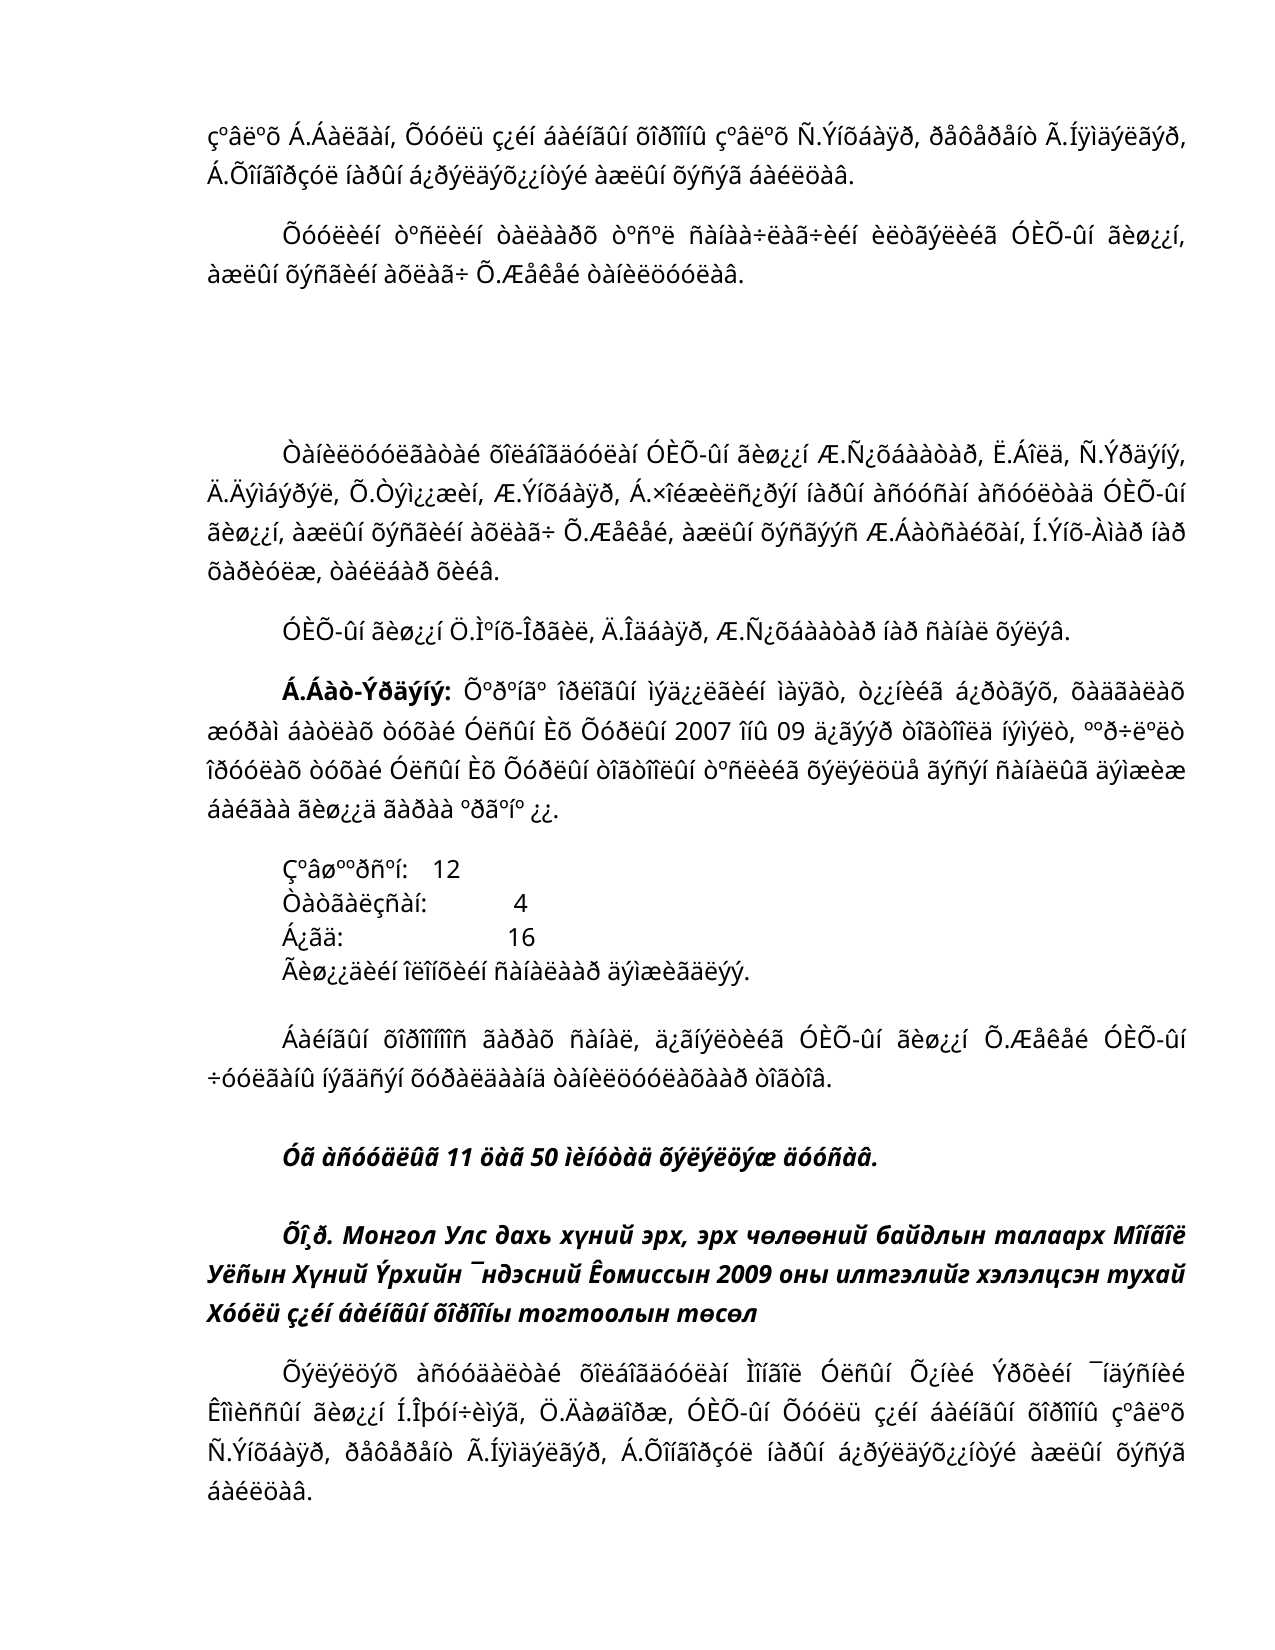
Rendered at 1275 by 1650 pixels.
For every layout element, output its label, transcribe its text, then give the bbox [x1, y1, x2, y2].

text Òàíèëöóóëãàòàé õîëáîãäóóëàí ÓÈÕ-ûí ãèø¿¿í Æ.Ñ¿õáààòàð, Ë.Áîëä, Ñ.Ýðäýíý, Ä.Äýìáýðýë, Õ.Òýì¿¿æèí, Æ.Ýíõáàÿð, Á.×îéæèëñ¿ðýí íàðûí àñóóñàí àñóóëòàä ÓÈÕ-ûí ãèø¿¿í, àæëûí õýñãèéí àõëàã÷ Õ.Æåêåé, àæëûí õýñãýýñ Æ.Áàòñàéõàí, Í.Ýíõ-Àìàð íàð õàðèóëæ, òàéëáàð õèéâ. [207, 436, 1186, 588]
text Õóóëèéí òºñëèéí òàëààðõ òºñºë ñàíàà÷ëàã÷èéí èëòãýëèéã ÓÈÕ-ûí ãèø¿¿í, àæëûí õýñãèéí àõëàã÷ Õ.Æåêåé òàíèëöóóëàâ. [207, 217, 1186, 291]
text Á¿ãä: 16 [207, 919, 1186, 954]
text Õî¸ð. Монгол Улс дахь хүний эрх, эрх чөлөөний байдлын талаарх Мîíãîë Уëñын Хүний Ýрхийн ¯ндэсний Êомиссын 2009 оны илтгэлийг хэлэлцсэн тухай Хóóëü ç¿éí áàéíãûí õîðîîíы тогтоолын төсөл [207, 1218, 1186, 1330]
text ÓÈÕ-ûí ãèø¿¿í Ö.Ìºíõ-Îðãèë, Ä.Îäáàÿð, Æ.Ñ¿õáààòàð íàð ñàíàë õýëýâ. [207, 614, 1186, 648]
text Õýëýëöýõ àñóóäàëòàé õîëáîãäóóëàí Ìîíãîë Óëñûí Õ¿íèé Ýðõèéí ¯íäýñíèé Êîìèññûí ãèø¿¿í Í.Îþóí÷èìýã, Ö.Äàøäîðæ, ÓÈÕ-ûí Õóóëü ç¿éí áàéíãûí õîðîîíû çºâëºõ Ñ.Ýíõáàÿð, ðåôåðåíò Ã.Íÿìäýëãýð, Á.Õîíãîðçóë íàðûí á¿ðýëäýõ¿¿íòýé àæëûí õýñýã áàéëöàâ. [207, 1356, 1186, 1507]
text Áàéíãûí õîðîîíîîñ ãàðàõ ñàíàë, ä¿ãíýëòèéã ÓÈÕ-ûí ãèø¿¿í Õ.Æåêåé ÓÈÕ-ûí ÷óóëãàíû íýãäñýí õóðàëäààíä òàíèëöóóëàõààð òîãòîâ. [207, 1022, 1186, 1095]
text Á.Áàò-Ýðäýíý: Õºðºíãº îðëîãûí ìýä¿¿ëãèéí ìàÿãò, ò¿¿íèéã á¿ðòãýõ, õàäãàëàõ æóðàì áàòëàõ òóõàé Óëñûí Èõ Õóðëûí 2007 îíû 09 ä¿ãýýð òîãòîîëä íýìýëò, ººð÷ëºëò îðóóëàõ òóõàé Óëñûí Èõ Õóðëûí òîãòîîëûí òºñëèéã õýëýëöüå ãýñýí ñàíàëûã äýìæèæ áàéãàà ãèø¿¿ä ãàðàà ºðãºíº ¿¿. [207, 674, 1186, 826]
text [207, 118, 1186, 191]
text Òàòãàëçñàí: 4 [207, 886, 1186, 919]
text Ãèø¿¿äèéí îëîíõèéí ñàíàëààð äýìæèãäëýý. [207, 954, 1186, 988]
text Çºâøººðñºí: 12 [207, 851, 1186, 886]
text Óã àñóóäëûã 11 öàã 50 ìèíóòàä õýëýëöýæ äóóñàâ. [207, 1139, 1186, 1173]
